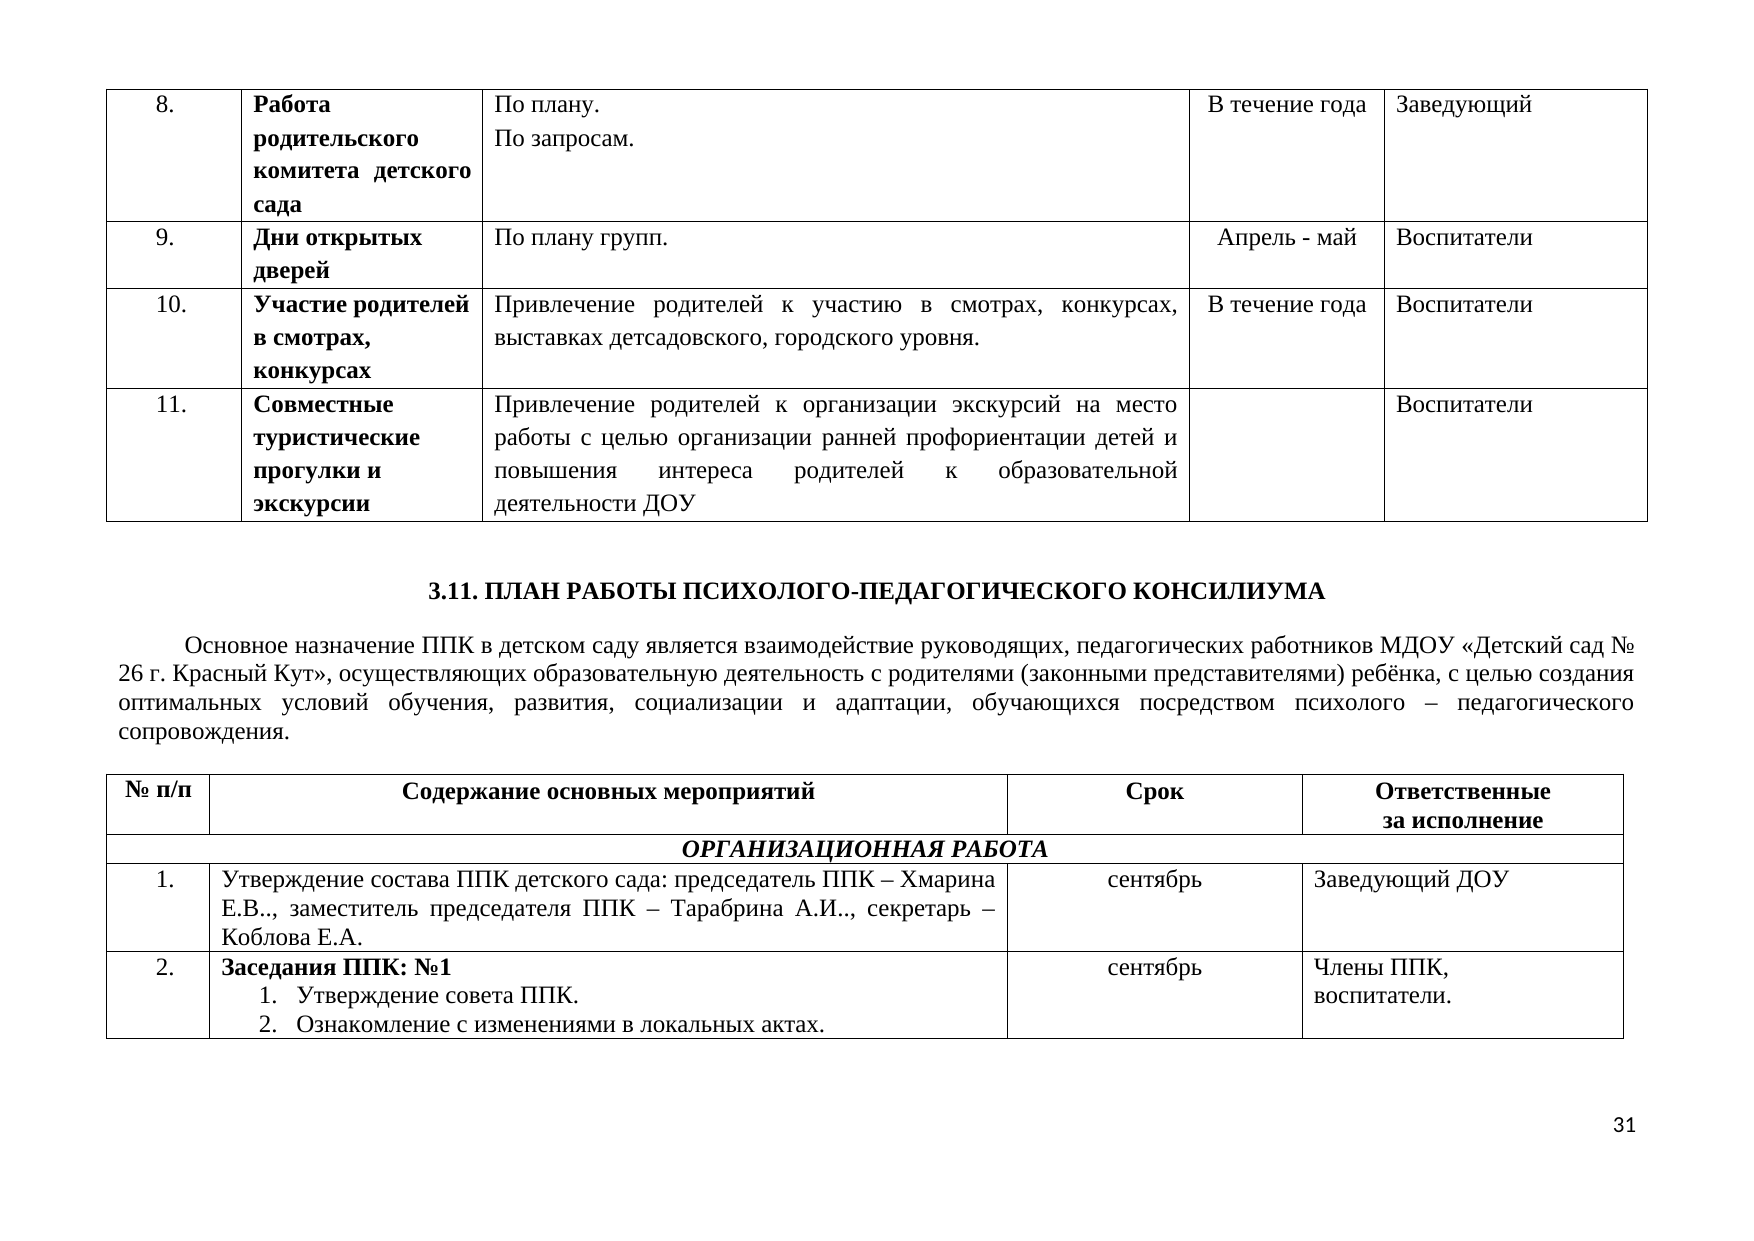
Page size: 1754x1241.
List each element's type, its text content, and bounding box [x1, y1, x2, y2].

table_cell сентябрь [1008, 864, 1302, 951]
table_cell [107, 952, 209, 1038]
table_cell [107, 389, 241, 521]
table_header Ответственные за исполнение [1303, 775, 1623, 833]
table_cell Апрель - май [1190, 222, 1384, 288]
table_header Срок [1008, 775, 1302, 833]
table_cell [107, 222, 241, 288]
table_cell [107, 864, 209, 951]
table_cell По плану групп. [483, 222, 1189, 288]
table_cell Привлечение родителей к участию в смотрах, конкурсах, выставках детсадовского, городского уровня. [483, 289, 1189, 388]
table_cell Заведующий ДОУ [1303, 864, 1623, 951]
table_cell Утверждение состава ППК детского сада: председатель ППК – Хмарина Е.В.., заместитель председателя ППК – Тарабрина А.И.., секретарь – Коблова Е.А. [210, 864, 1007, 951]
table_cell В течение года [1190, 90, 1384, 221]
table_cell [107, 90, 241, 221]
table_cell Воспитатели [1385, 222, 1647, 288]
table_cell [1190, 389, 1384, 521]
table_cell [1303, 952, 1623, 1038]
table_cell По плану. По запросам. [483, 90, 1189, 221]
table_cell Воспитатели [1385, 389, 1647, 521]
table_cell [210, 952, 1007, 1038]
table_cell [1008, 952, 1302, 1038]
table_cell Воспитатели [1385, 289, 1647, 388]
table_cell Участие родителей в смотрах, конкурсах [242, 289, 482, 388]
table_cell [107, 289, 241, 388]
text 3.11. ПЛАН РАБОТЫ ПСИХОЛОГО-ПЕДАГОГИЧЕСКОГО КОНСИЛИУМА [118, 576, 1636, 605]
table_header № п/п [107, 775, 209, 833]
table_cell Дни открытых дверей [242, 222, 482, 288]
table_cell В течение года [1190, 289, 1384, 388]
table_cell ОРГАНИЗАЦИОННАЯ РАБОТА [107, 835, 1623, 863]
text Основное назначение ППК в детском саду является взаимодействие руководящих, педагогических работников МДОУ «Детский сад № 26 г. Красный Кут», осуществляющих образовательную деятельность с родителями (законными представителями) ребёнка, с целью создания оптимальных условий обучения, развития, социализации и адаптации, обучающихся посредством психолого – педагогического сопровождения. [118, 630, 1636, 745]
table_cell Заведующий [1385, 90, 1647, 221]
table_cell Работа родительского комитета детского сада [242, 90, 482, 221]
table_header Содержание основных мероприятий [210, 775, 1007, 833]
table_cell Привлечение родителей к организации экскурсий на место работы с целью организации ранней профориентации детей и повышения интереса родителей к образовательной деятельности ДОУ [483, 389, 1189, 521]
table_cell Совместные туристические прогулки и экскурсии [242, 389, 482, 521]
